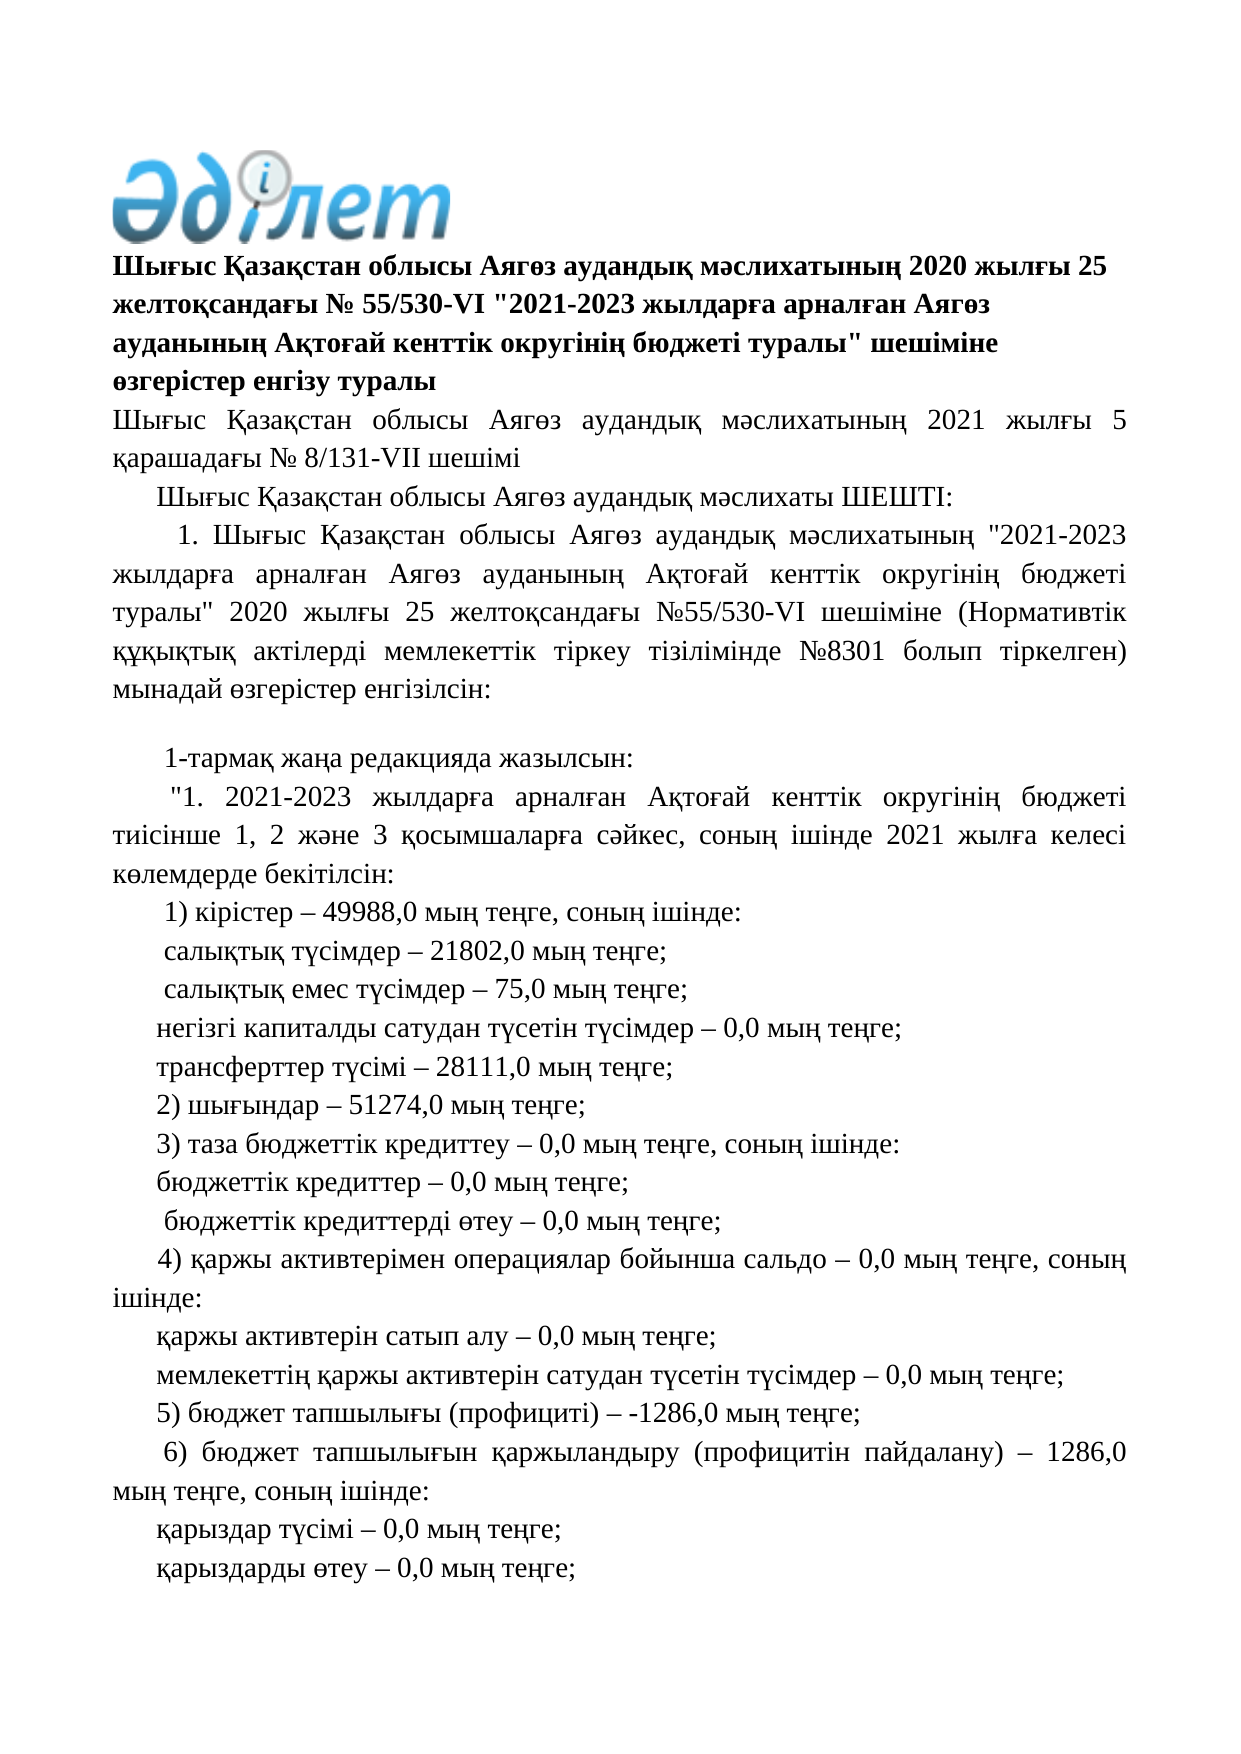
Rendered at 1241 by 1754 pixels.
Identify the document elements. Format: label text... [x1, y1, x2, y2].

text Шығыс Қазақстан облысы Аягөз аудандық мәслихатының 2021 жылғы 5 қарашадағы № 8/131-VII шешімі [112, 402, 1128, 474]
text 4) қаржы активтерімен операциялар бойынша сальдо – 0,0 мың теңге, соның ішінде: [112, 1241, 1128, 1313]
text қарыздарды өтеу – 0,0 мың теңге; [112, 1550, 1128, 1583]
text 2) шығындар – 51274,0 мың теңге; [112, 1087, 1128, 1121]
text "1. 2021-2023 жылдарға арналған Ақтоғай кенттік округінің бюджеті тиісінше 1, 2 және 3 қосымшаларға сәйкес, соның ішінде 2021 жылға келесі көлемдерде бекітілсін: [112, 779, 1128, 889]
text мемлекеттің қаржы активтерін сатудан түсетін түсімдер – 0,0 мың теңге; [112, 1357, 1128, 1391]
text қарыздар түсімі – 0,0 мың теңге; [112, 1511, 1128, 1545]
text салықтық емес түсімдер – 75,0 мың теңге; [112, 972, 1128, 1005]
text негізгі капиталды сатудан түсетін түсімдер – 0,0 мың теңге; [112, 1010, 1128, 1044]
text 3) таза бюджеттік кредиттеу – 0,0 мың теңге, соның ішінде: [112, 1126, 1128, 1159]
text трансферттер түсімі – 28111,0 мың теңге; [112, 1049, 1128, 1082]
text қаржы активтерін сатып алу – 0,0 мың теңге; [112, 1318, 1128, 1352]
text Шығыс Қазақстан облысы Аягөз аудандық мәслихатының 2020 жылғы 25 желтоқсандағы № 55/530-VІ "2021-2023 жылдарға арналған Аягөз ауданының Ақтоғай кенттік округінің бюджеті туралы" шешіміне өзгерістер енгізу туралы [112, 248, 1128, 397]
picture [112, 150, 451, 244]
text бюджеттік кредиттерді өтеу – 0,0 мың теңге; [112, 1203, 1128, 1236]
text 6) бюджет тапшылығын қаржыландыру (профицитін пайдалану) – 1286,0 мың теңге, соның ішінде: [112, 1434, 1128, 1506]
text салықтық түсімдер – 21802,0 мың теңге; [112, 933, 1128, 967]
text 1) кірістер – 49988,0 мың теңге, соның ішінде: [112, 894, 1128, 928]
text 5) бюджет тапшылығы (профициті) – -1286,0 мың теңге; [112, 1396, 1128, 1429]
text Шығыс Қазақстан облысы Аягөз аудандық мәслихаты ШЕШТІ: [112, 479, 1128, 512]
text бюджеттік кредиттер – 0,0 мың теңге; [112, 1164, 1128, 1198]
text 1. Шығыс Қазақстан облысы Аягөз аудандық мәслихатының "2021-2023 жылдарға арналған Аягөз ауданының Ақтоғай кенттік округінің бюджеті туралы" 2020 жылғы 25 желтоқсандағы №55/530-VІ шешіміне (Нормативтік құқықтық актілерді мемлекеттік тіркеу тізілімінде №8301 болып тіркелген) мынадай өзгерістер енгізілсін: [112, 517, 1128, 705]
text 1-тармақ жаңа редакцияда жазылсын: [112, 740, 1128, 774]
